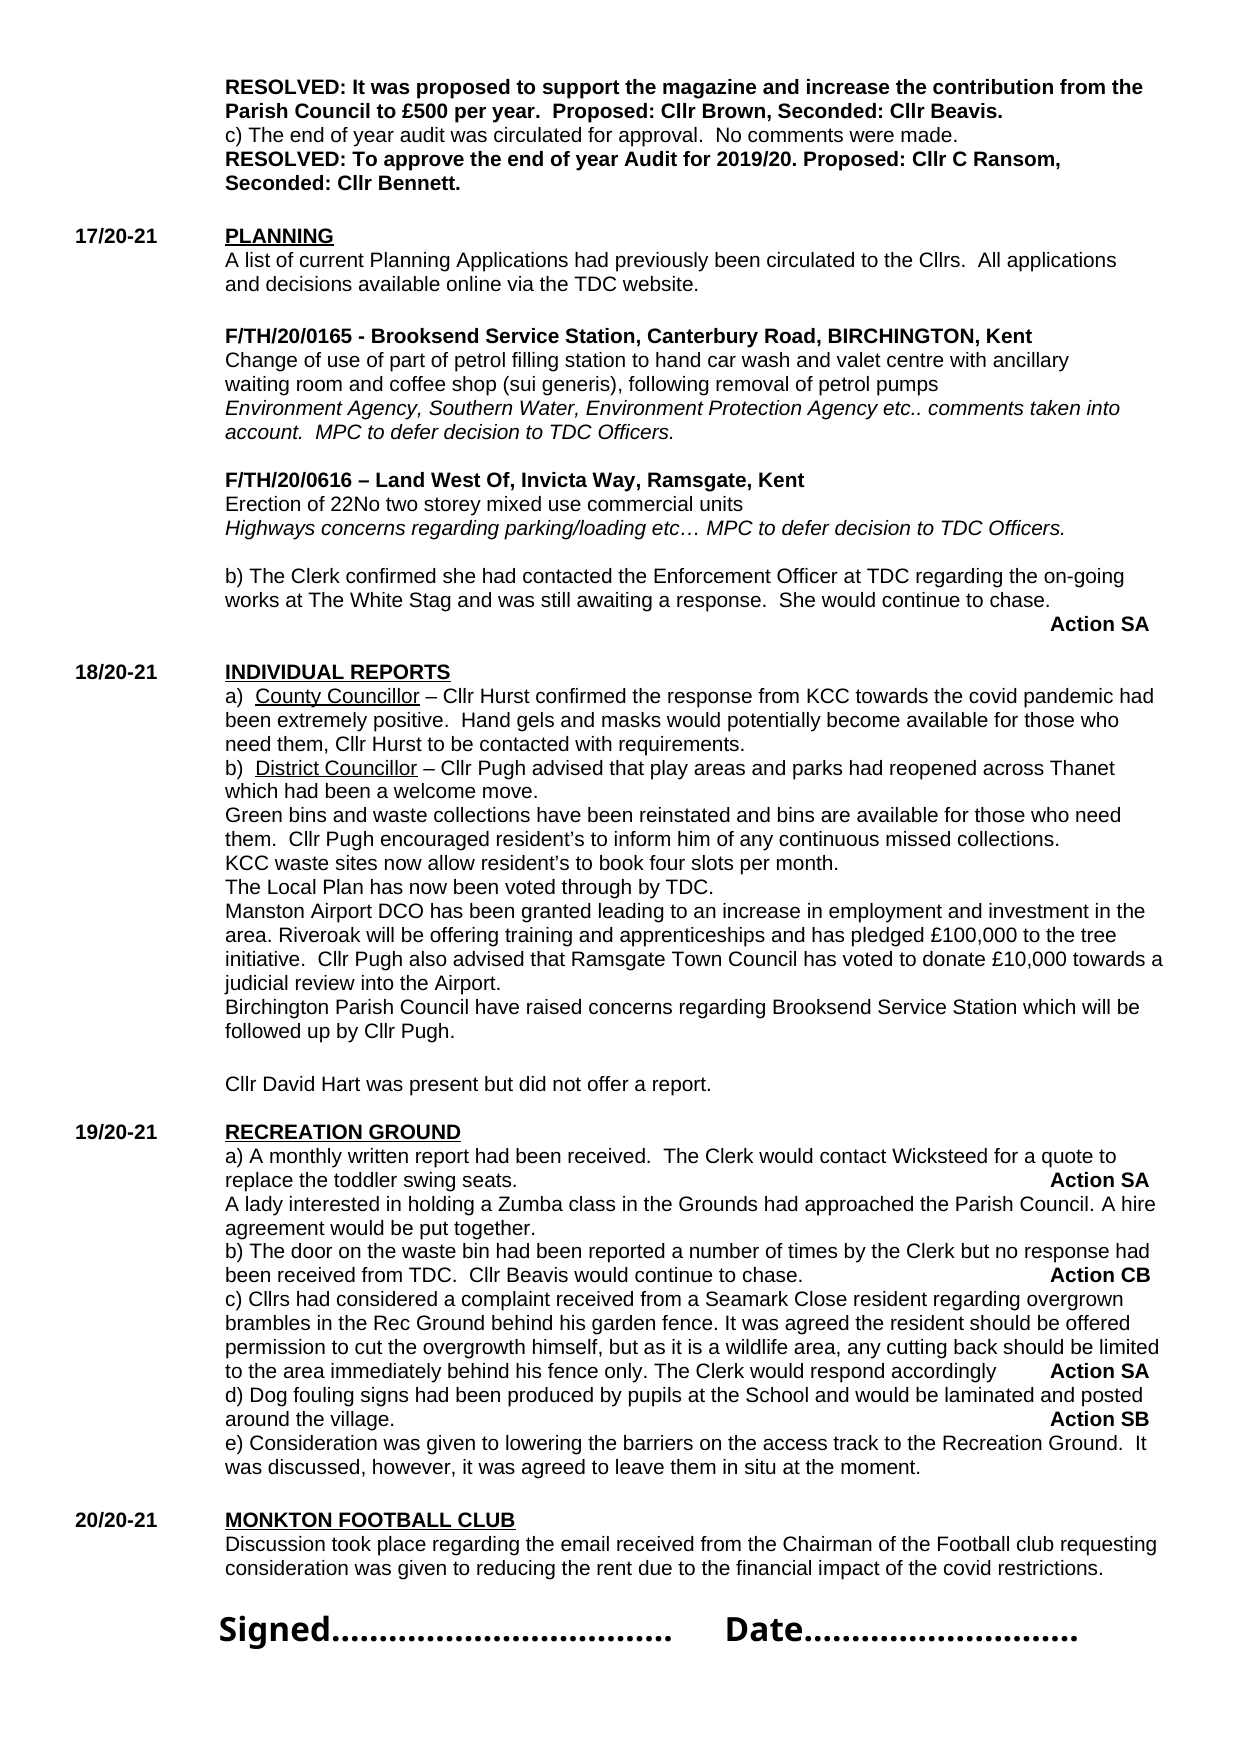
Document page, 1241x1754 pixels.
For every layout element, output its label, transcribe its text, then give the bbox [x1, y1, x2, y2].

text e) Consideration was given to lowering the barriers on the access track to the Recreation Ground. It was discussed, however, it was agreed to leave them in situ at the moment. [225, 1431, 1165, 1479]
text b) District Councillor – Cllr Pugh advised that play areas and parks had reopened across Thanet which had been a welcome move. [225, 755, 1165, 803]
text Cllr David Hart was present but did not offer a report. [75, 1072, 1165, 1096]
text Highways concerns regarding parking/loading etc… MPC to defer decision to TDC Officers. [75, 516, 1165, 540]
text a) A monthly written report had been received. The Clerk would contact Wicksteed for a quote to replace the toddler swing seats. Action SA [225, 1143, 1165, 1191]
text The Local Plan has now been voted through by TDC. [225, 875, 1165, 899]
text b) The door on the waste bin had been reported a number of times by the Clerk but no response had been received from TDC. Cllr Beavis would continue to chase. Action CB [225, 1239, 1165, 1287]
text A list of current Planning Applications had previously been circulated to the Cllrs. All applications and decisions available online via the TDC website. [75, 247, 1165, 295]
text Green bins and waste collections have been reinstated and bins are available for those who need them. Cllr Pugh encouraged resident’s to inform him of any continuous missed collections. [225, 803, 1165, 851]
text A lady interested in holding a Zumba class in the Grounds had approached the Parish Council. A hire agreement would be put together. [225, 1191, 1165, 1239]
text Environment Agency, Southern Water, Environment Protection Agency etc.. comments taken into account. MPC to defer decision to TDC Officers. [75, 396, 1165, 444]
text RESOLVED: It was proposed to support the magazine and increase the contribution from the Parish Council to £500 per year. Proposed: Cllr Brown, Seconded: Cllr Beavis. [75, 75, 1165, 123]
text 19/20-21 RECREATION GROUND [75, 1119, 1165, 1143]
text F/TH/20/0616 – Land West Of, Invicta Way, Ramsgate, Kent [75, 468, 1165, 492]
text F/TH/20/0165 - Brooksend Service Station, Canterbury Road, BIRCHINGTON, Kent [75, 324, 1165, 348]
text KCC waste sites now allow resident’s to book four slots per month. [225, 851, 1165, 875]
text RESOLVED: To approve the end of year Audit for 2019/20. Proposed: Cllr C Ransom, Seconded: Cllr Bennett. [75, 147, 1165, 195]
text b) The Clerk confirmed she had contacted the Enforcement Officer at TDC regarding the on-going works at The White Stag and was still awaiting a response. She would continue to chase. Action SA [225, 564, 1165, 636]
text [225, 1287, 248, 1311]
text 18/20-21 INDIVIDUAL REPORTS [75, 659, 1165, 683]
text Erection of 22No two storey mixed use commercial units [75, 492, 1165, 516]
text Manston Airport DCO has been granted leading to an increase in employment and investment in the area. Riveroak will be offering training and apprenticeships and has pledged £100,000 to the tree initiative. Cllr Pugh also advised that Ramsgate Town Council has voted to donate £10,000 towards a judicial review into the Airport. [225, 899, 1165, 995]
text 20/20-21 MONKTON FOOTBALL CLUB [75, 1508, 1165, 1532]
text 17/20-21 PLANNING [75, 223, 1165, 247]
text a) County Councillor – Cllr Hurst confirmed the response from KCC towards the covid pandemic had been extremely positive. Hand gels and masks would potentially become available for those who need them, Cllr Hurst to be contacted with requirements. [225, 683, 1165, 755]
text Discussion took place regarding the email received from the Chairman of the Football club requesting consideration was given to reducing the rent due to the financial impact of the covid restrictions. [75, 1532, 1165, 1579]
text d) Dog fouling signs had been produced by pupils at the School and would be laminated and posted around the village. Action SB [225, 1383, 1165, 1431]
text c) The end of year audit was circulated for approval. No comments were made. [75, 123, 1165, 147]
text Birchington Parish Council have raised concerns regarding Brooksend Service Station which will be followed up by Cllr Pugh. [75, 995, 1165, 1043]
text Change of use of part of petrol filling station to hand car wash and valet centre with ancillary waiting room and coffee shop (sui generis), following removal of petrol pumps [75, 348, 1165, 396]
